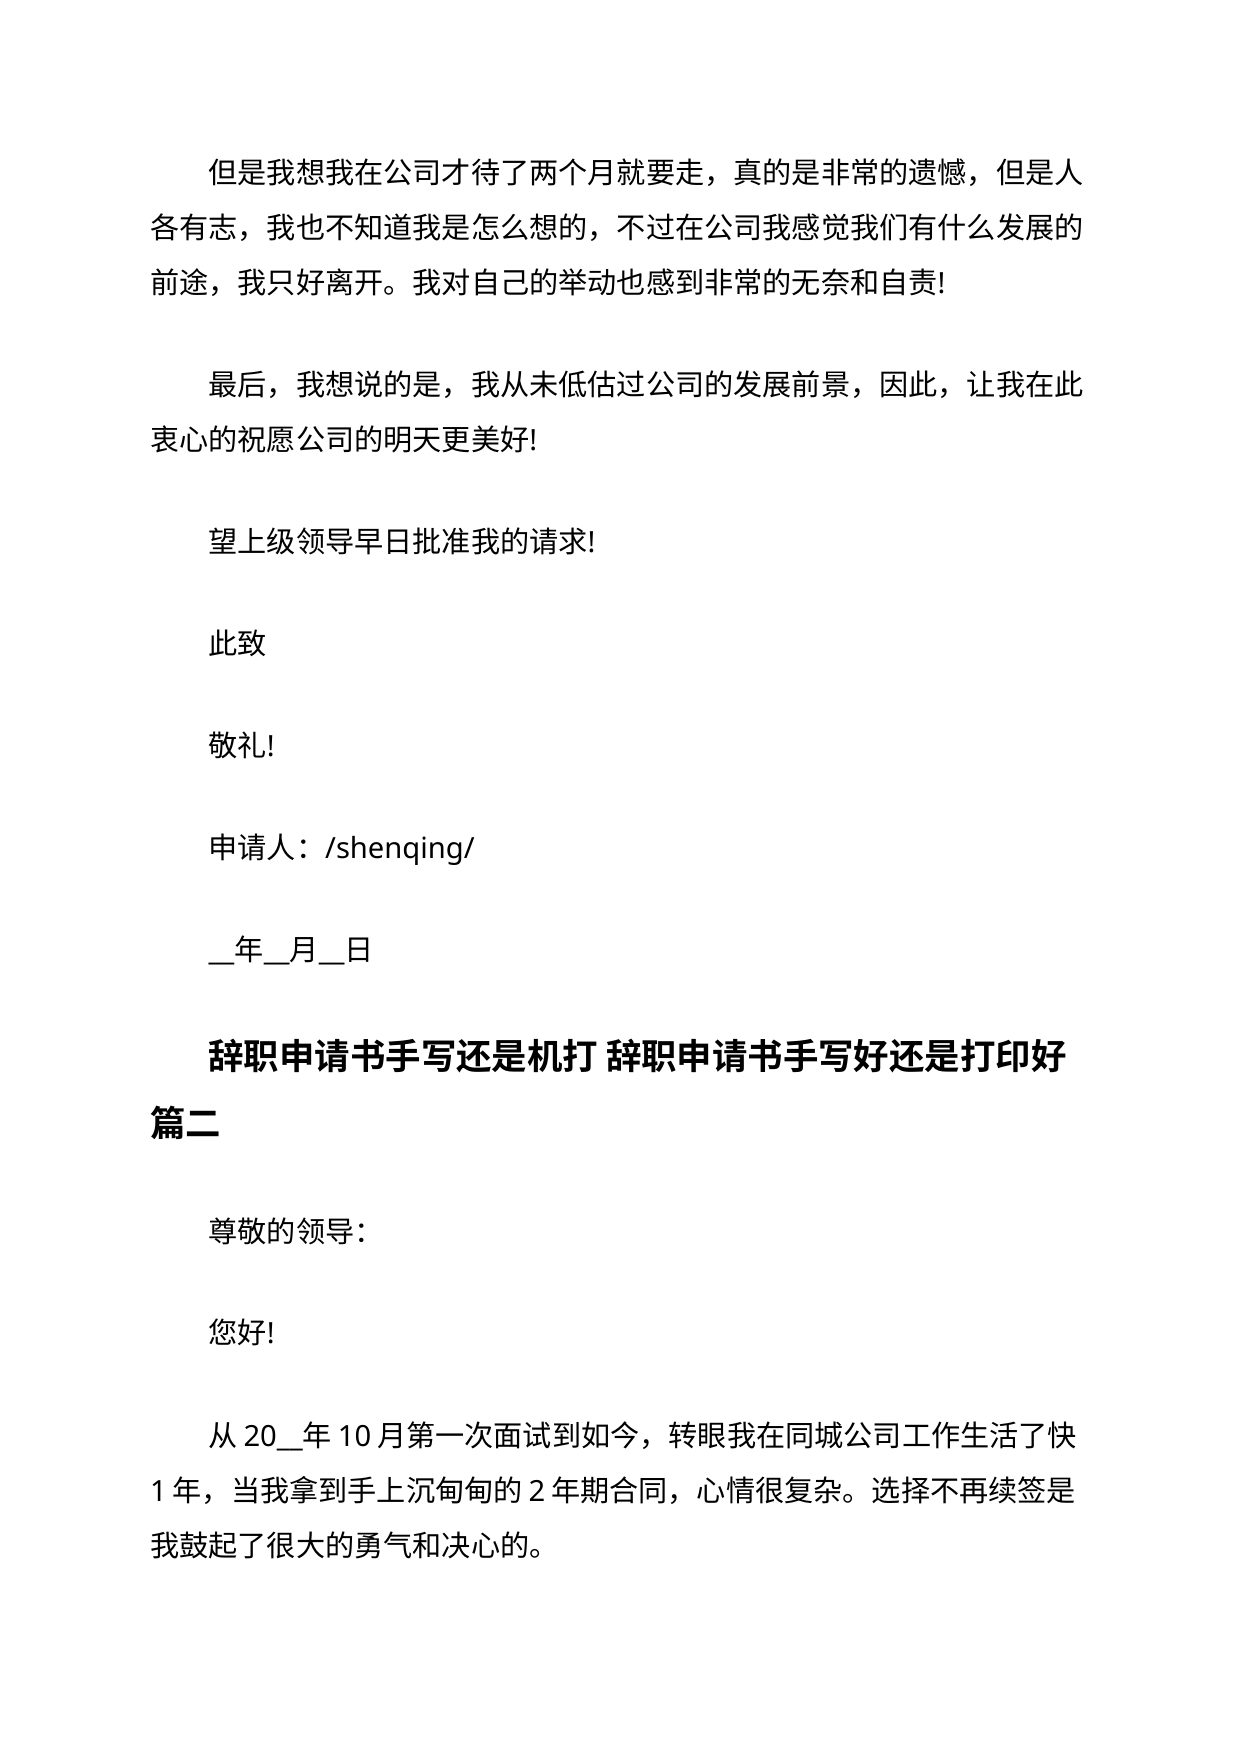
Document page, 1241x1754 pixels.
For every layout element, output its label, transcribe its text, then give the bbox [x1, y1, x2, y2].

text 此致 [150, 621, 1090, 663]
text 最后，我想说的是，我从未低估过公司的发展前景，因此，让我在此衷心的祝愿公司的明天更美好! [150, 362, 1090, 459]
text 但是我想我在公司才待了两个月就要走，真的是非常的遗憾，但是人各有志，我也不知道我是怎么想的，不过在公司我感觉我们有什么发展的前途，我只好离开。我对自己的举动也感到非常的无奈和自责! [150, 150, 1090, 302]
text 辞职申请书手写还是机打 辞职申请书手写好还是打印好篇二 [150, 1028, 1090, 1146]
text 从20__年10月第一次面试到如今，转眼我在同城公司工作生活了快1年，当我拿到手上沉甸甸的2年期合同，心情很复杂。选择不再续签是我鼓起了很大的勇气和决心的。 [150, 1412, 1090, 1564]
text 尊敬的领导： [150, 1208, 1090, 1251]
text 敬礼! [150, 722, 1090, 765]
text 申请人：/shenqing/ [150, 824, 1090, 867]
text 您好! [150, 1310, 1090, 1352]
text __年__月__日 [150, 926, 1090, 969]
text 望上级领导早日批准我的请求! [150, 519, 1090, 561]
